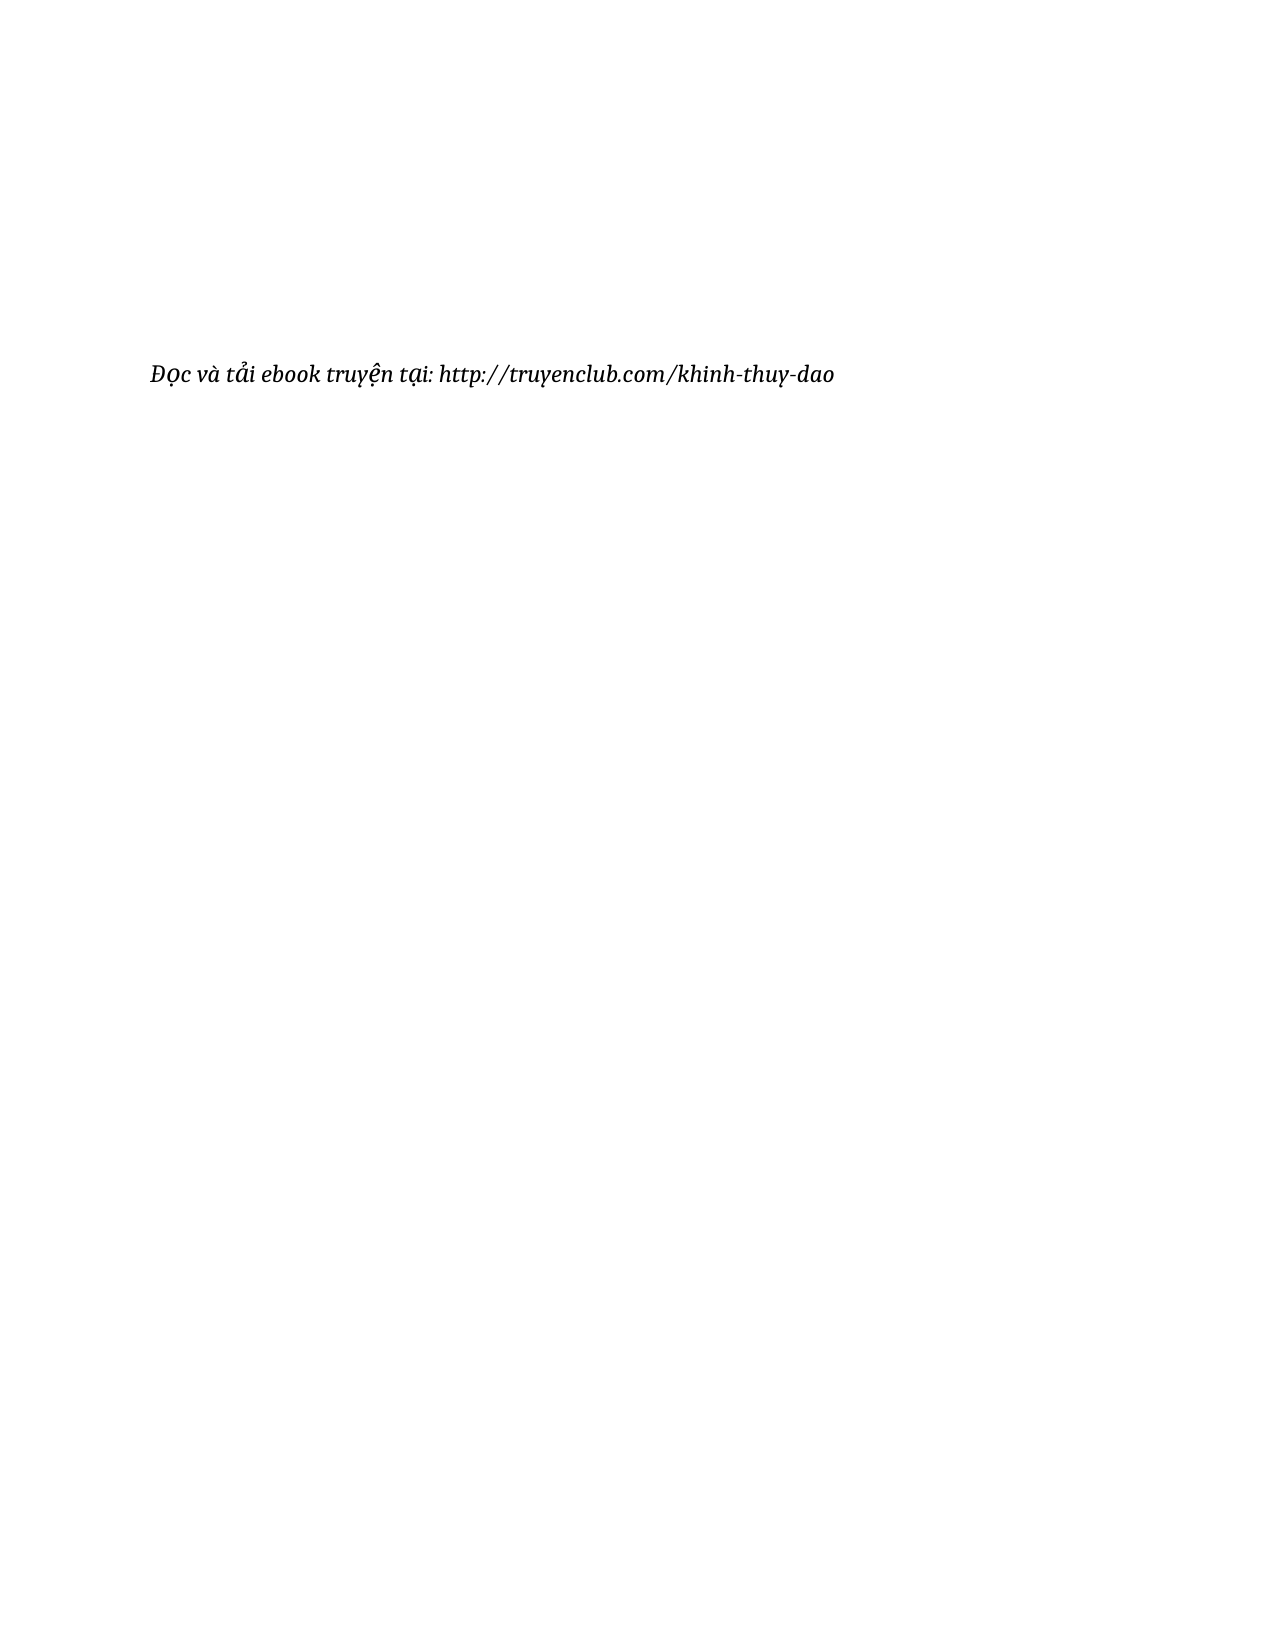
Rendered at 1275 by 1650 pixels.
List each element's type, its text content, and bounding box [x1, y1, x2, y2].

text Đọc và tải ebook truyện tại: http://truyenclub.com/khinh-thuy-dao [150, 360, 1125, 389]
